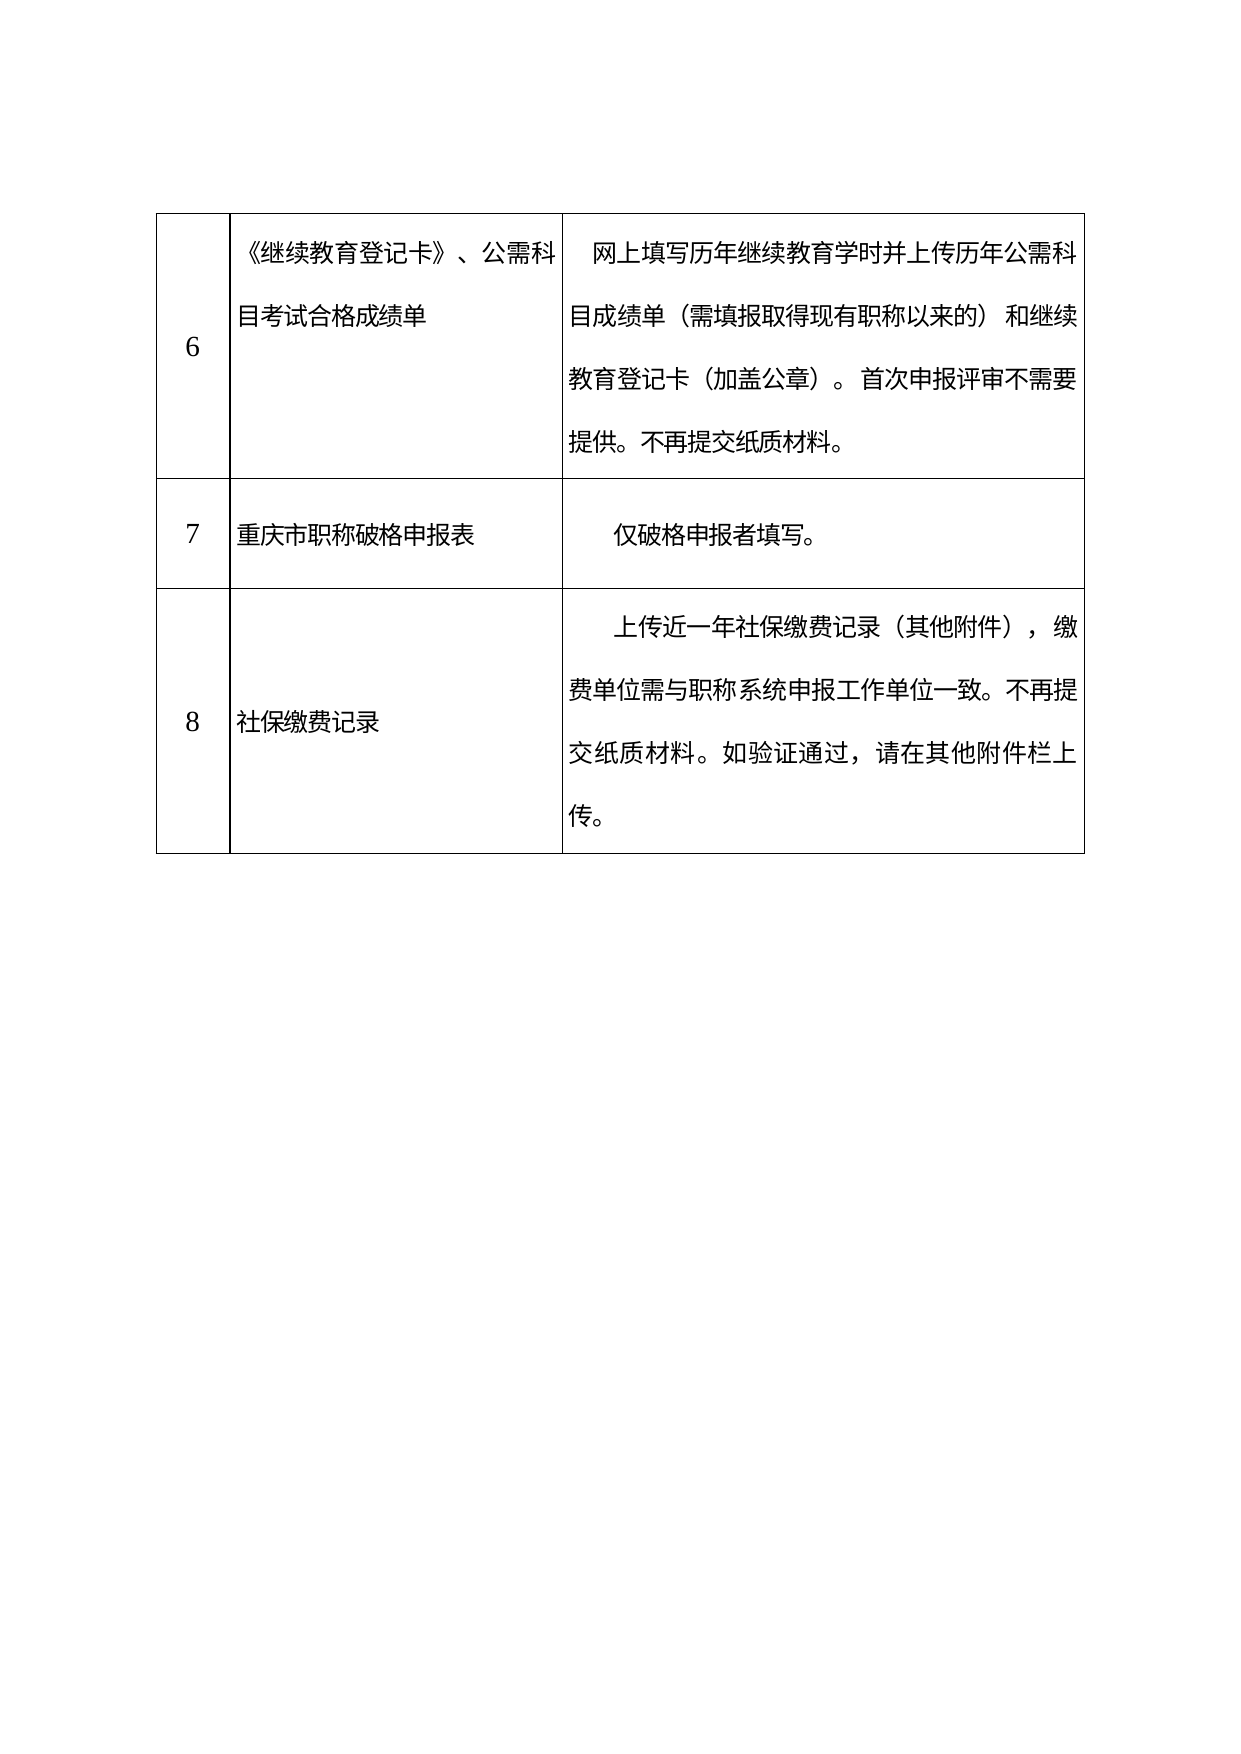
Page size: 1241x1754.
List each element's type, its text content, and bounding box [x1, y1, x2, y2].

table_cell 上传近一年社保缴费记录（其他附件），缴费单位需与职称系统申报工作单位一致。不再提交纸质材料。如验证通过，请在其他附件栏上传。 [563, 589, 1084, 852]
table_cell 网上填写历年继续教育学时并上传历年公需科目成绩单（需填报取得现有职称以来的）和继续教育登记卡（加盖公章）。首次申报评审不需要提供。不再提交纸质材料。 [563, 214, 1084, 478]
table_cell 重庆市职称破格申报表 [231, 479, 562, 587]
table_cell 8 [157, 589, 229, 852]
table_cell 6 [157, 214, 229, 478]
table_cell 7 [157, 479, 229, 587]
table_cell 《继续教育登记卡》、公需科目考试合格成绩单 [231, 214, 562, 478]
table_cell 社保缴费记录 [231, 589, 562, 852]
table_cell 仅破格申报者填写。 [563, 479, 1084, 587]
